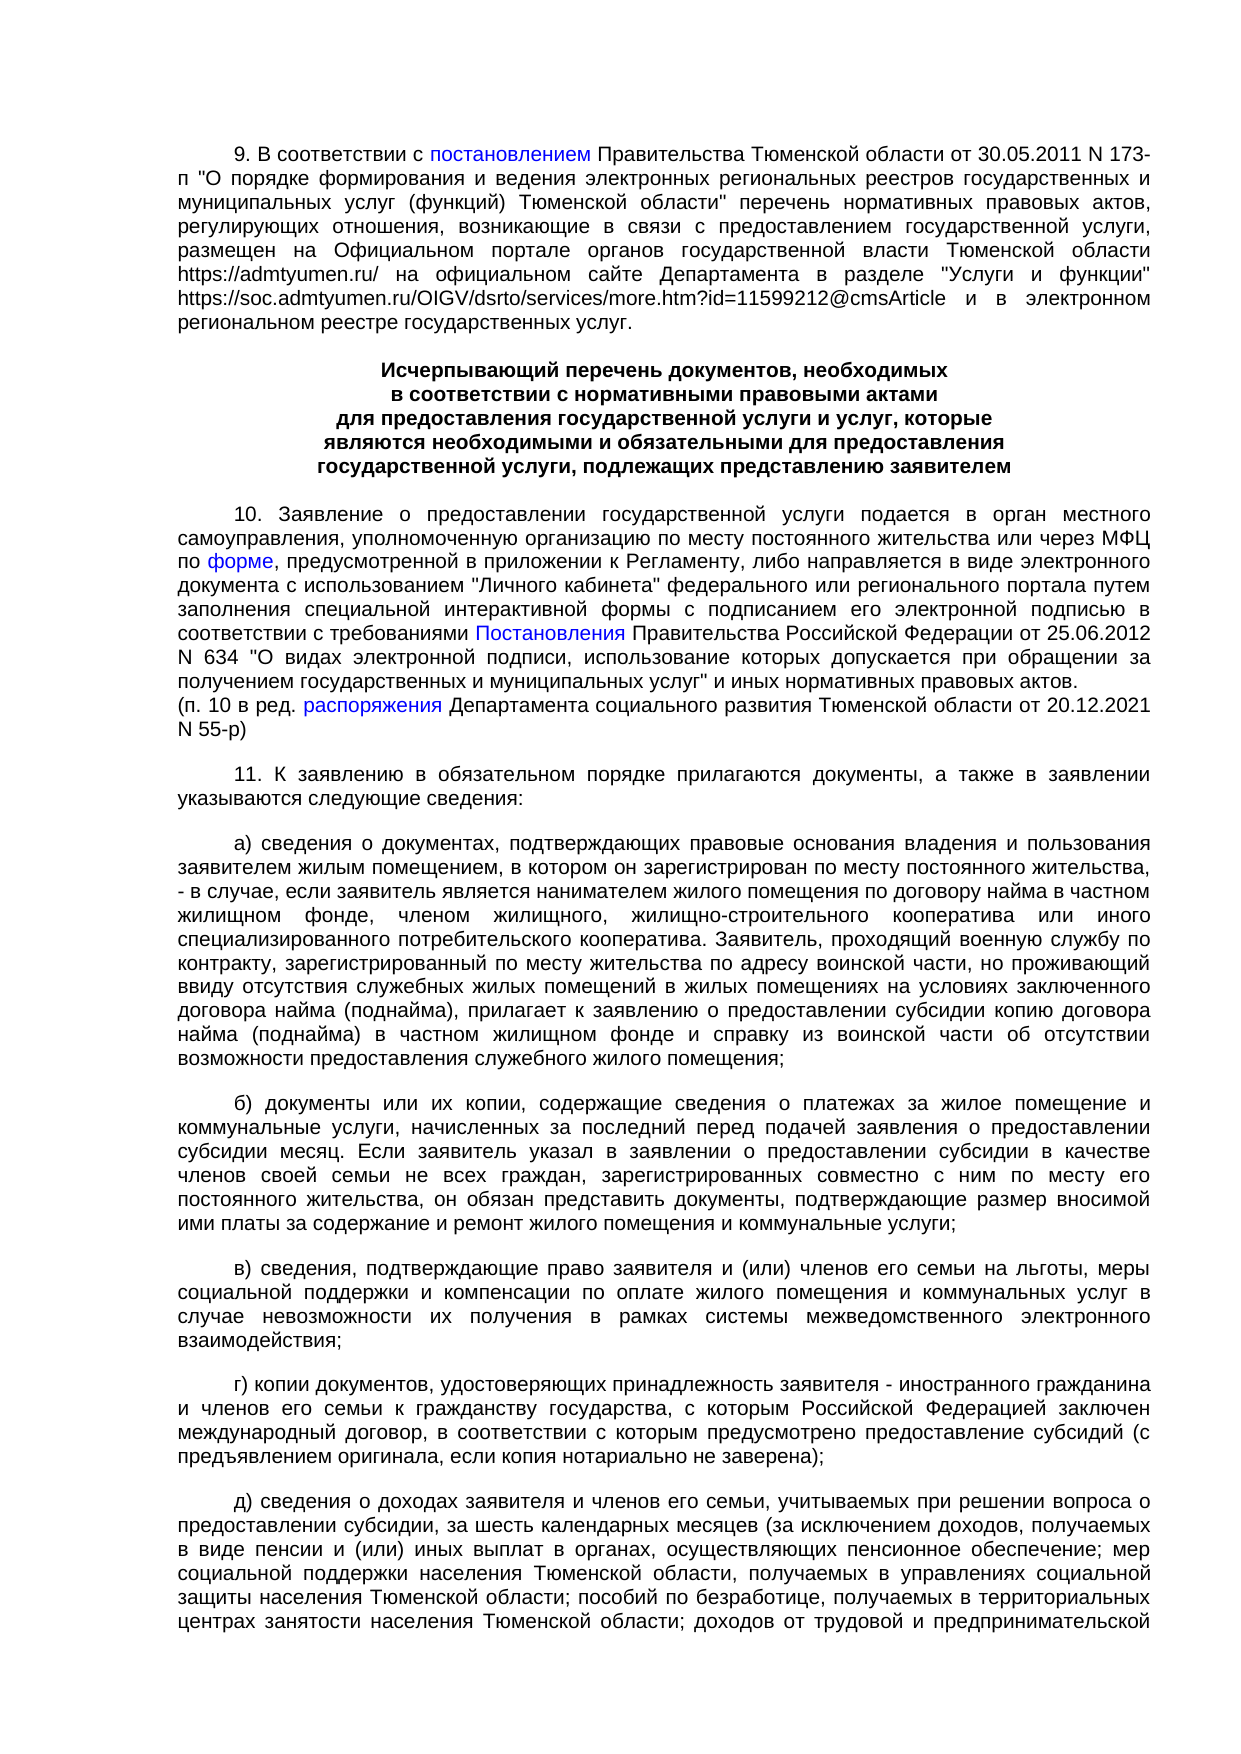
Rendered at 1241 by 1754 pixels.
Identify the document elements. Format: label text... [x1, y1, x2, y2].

title для предоставления государственной услуги и услуг, которые [177, 406, 1152, 429]
title государственной услуги, подлежащих представлению заявителем [177, 453, 1152, 477]
text в) сведения, подтверждающие право заявителя и (или) членов его семьи на льготы, меры социальной поддержки и компенсации по оплате жилого помещения и коммунальных услуг в случае невозможности их получения в рамках системы межведомственного электронного взаимодействия; [177, 1256, 1152, 1351]
title в соответствии с нормативными правовыми актами [177, 382, 1152, 406]
text 10. Заявление о предоставлении государственной услуги подается в орган местного самоуправления, уполномоченную организацию по месту постоянного жительства или через МФЦ по форме, предусмотренной в приложении к Регламенту, либо направляется в виде электронного документа с использованием "Личного кабинета" федерального или регионального портала путем заполнения специальной интерактивной формы с подписанием его электронной подписью в соответствии с требованиями Постановления Правительства Российской Федерации от 25.06.2012 N 634 "О видах электронной подписи, использование которых допускается при обращении за получением государственных и муниципальных услуг" и иных нормативных правовых актов. [177, 501, 1152, 693]
text г) копии документов, удостоверяющих принадлежность заявителя - иностранного гражданина и членов его семьи к гражданству государства, с которым Российской Федерацией заключен международный договор, в соответствии с которым предусмотрено предоставление субсидий (с предъявлением оригинала, если копия нотариально не заверена); [177, 1372, 1152, 1468]
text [177, 1489, 1152, 1633]
text 11. К заявлению в обязательном порядке прилагаются документы, а также в заявлении указываются следующие сведения: [177, 762, 1152, 810]
text 9. В соответствии с постановлением Правительства Тюменской области от 30.05.2011 N 173-п "О порядке формирования и ведения электронных региональных реестров государственных и муниципальных услуг (функций) Тюменской области" перечень нормативных правовых актов, регулирующих отношения, возникающие в связи с предоставлением государственной услуги, размещен на Официальном портале органов государственной власти Тюменской области https://admtyumen.ru/ на официальном сайте Департамента в разделе "Услуги и функции" https://soc.admtyumen.ru/OIGV/dsrto/services/more.htm?id=11599212@cmsArticle и в электронном региональном реестре государственных услуг. [177, 142, 1152, 334]
text а) сведения о документах, подтверждающих правовые основания владения и пользования заявителем жилым помещением, в котором он зарегистрирован по месту постоянного жительства, - в случае, если заявитель является нанимателем жилого помещения по договору найма в частном жилищном фонде, членом жилищного, жилищно-строительного кооператива или иного специализированного потребительского кооператива. Заявитель, проходящий военную службу по контракту, зарегистрированный по месту жительства по адресу воинской части, но проживающий ввиду отсутствия служебных жилых помещений в жилых помещениях на условиях заключенного договора найма (поднайма), прилагает к заявлению о предоставлении субсидии копию договора найма (поднайма) в частном жилищном фонде и справку из воинской части об отсутствии возможности предоставления служебного жилого помещения; [177, 831, 1152, 1070]
text (п. 10 в ред. распоряжения Департамента социального развития Тюменской области от 20.12.2021 N 55-р) [177, 693, 1152, 741]
title Исчерпывающий перечень документов, необходимых [177, 358, 1152, 382]
title являются необходимыми и обязательными для предоставления [177, 429, 1152, 453]
text б) документы или их копии, содержащие сведения о платежах за жилое помещение и коммунальные услуги, начисленных за последний перед подачей заявления о предоставлении субсидии месяц. Если заявитель указал в заявлении о предоставлении субсидии в качестве членов своей семьи не всех граждан, зарегистрированных совместно с ним по месту его постоянного жительства, он обязан представить документы, подтверждающие размер вносимой ими платы за содержание и ремонт жилого помещения и коммунальные услуги; [177, 1091, 1152, 1235]
